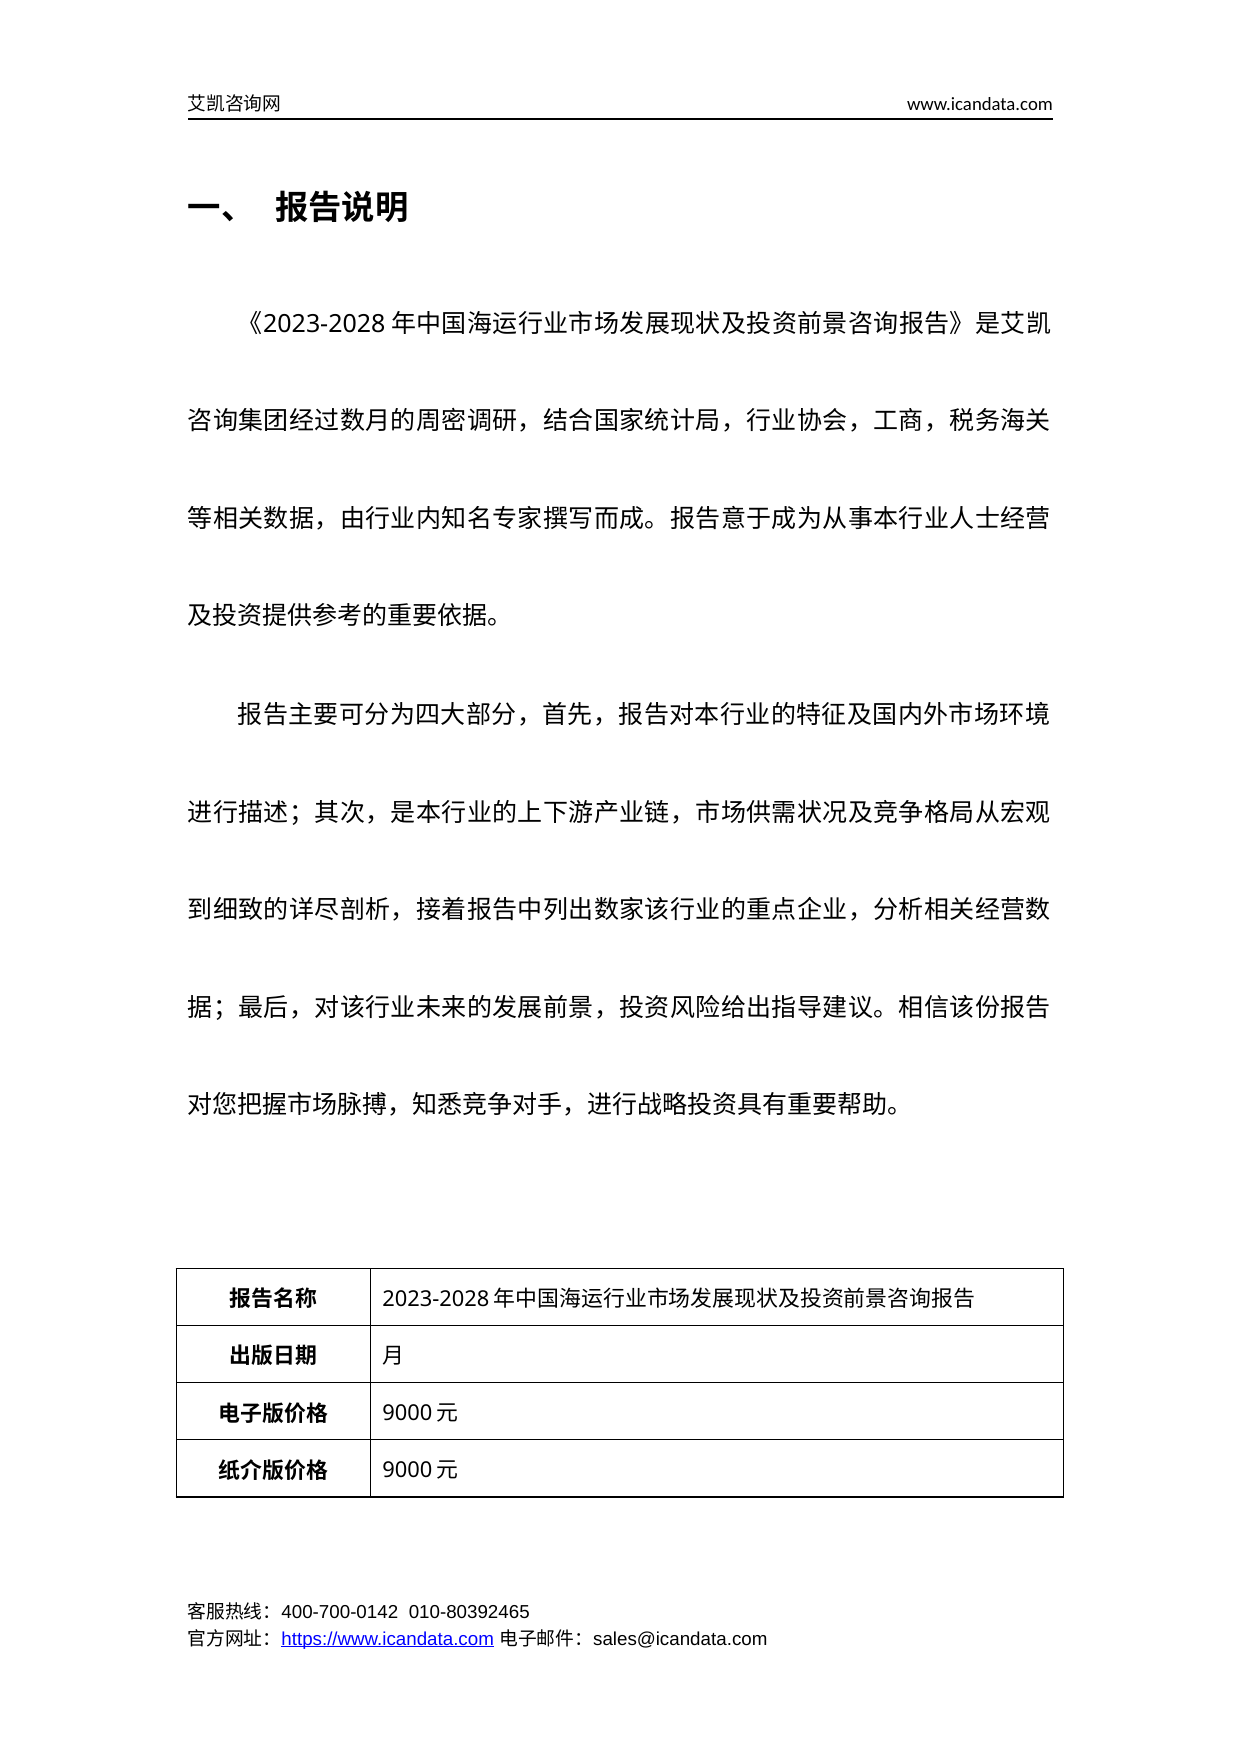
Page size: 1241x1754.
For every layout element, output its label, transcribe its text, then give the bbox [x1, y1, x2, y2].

table_cell 电子版价格 [177, 1383, 370, 1439]
table_cell 月 [371, 1326, 1063, 1382]
table_cell 9000元 [371, 1440, 1063, 1496]
table_cell 9000元 [371, 1383, 1063, 1439]
table_cell 纸介版价格 [177, 1440, 370, 1496]
table_header 2023-2028年中国海运行业市场发展现状及投资前景咨询报告 [371, 1269, 1063, 1325]
subtitle 报告说明 [187, 172, 1053, 237]
table_header 报告名称 [177, 1269, 370, 1325]
text 《2023-2028年中国海运行业市场发展现状及投资前景咨询报告》是艾凯咨询集团经过数月的周密调研，结合国家统计局，行业协会，工商，税务海关等相关数据，由行业内知名专家撰写而成。报告意于成为从事本行业人士经营及投资提供参考的重要依据。 [187, 289, 1053, 646]
table_cell 出版日期 [177, 1326, 370, 1382]
text 报告主要可分为四大部分，首先，报告对本行业的特征及国内外市场环境进行描述；其次，是本行业的上下游产业链，市场供需状况及竞争格局从宏观到细致的详尽剖析，接着报告中列出数家该行业的重点企业，分析相关经营数据；最后，对该行业未来的发展前景，投资风险给出指导建议。相信该份报告对您把握市场脉搏，知悉竞争对手，进行战略投资具有重要帮助。 [187, 681, 1053, 1136]
